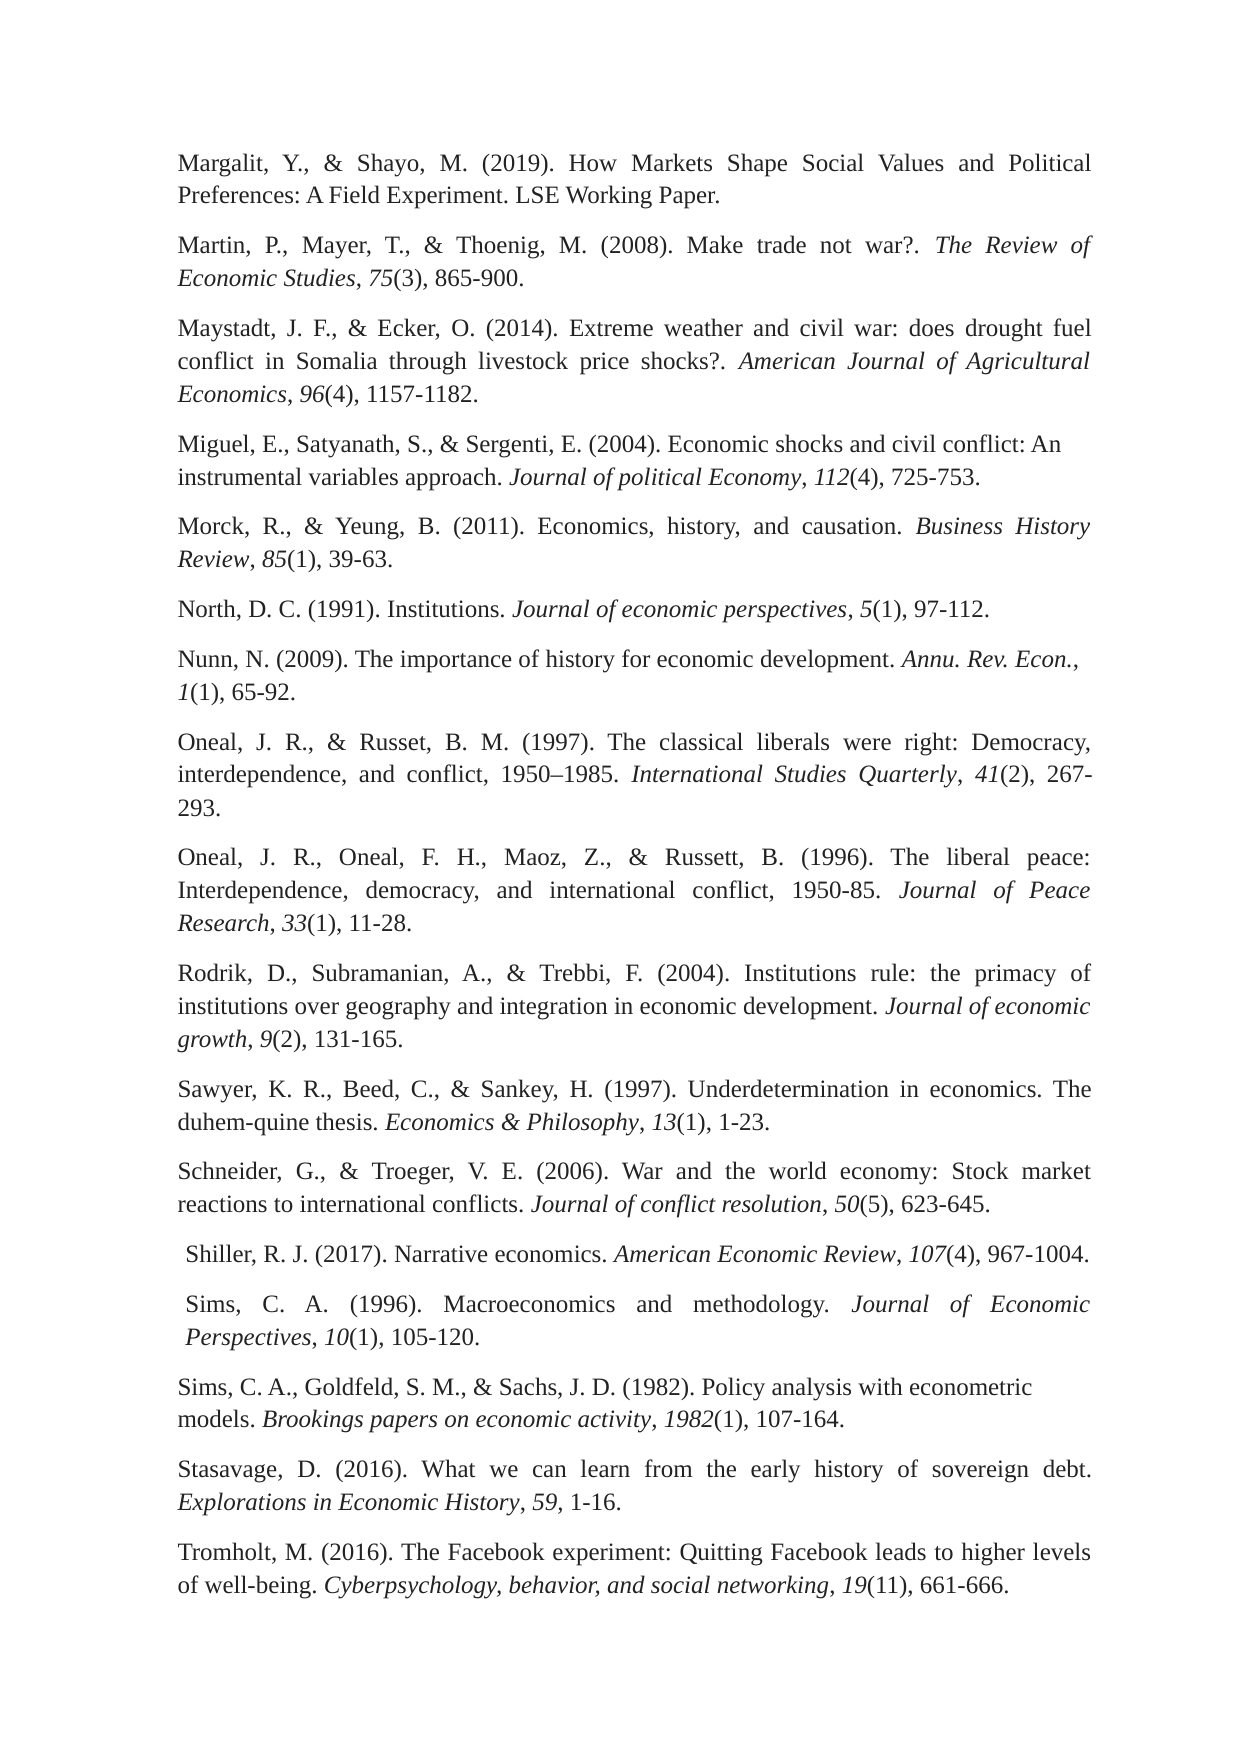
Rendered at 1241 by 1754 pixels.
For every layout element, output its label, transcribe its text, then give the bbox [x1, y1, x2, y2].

text Rodrik, D., Subramanian, A., & Trebbi, F. (2004). Institutions rule: the primacy of institutions over geography and integration in economic development. Journal of economic growth, 9(2), 131-165. [177, 958, 1093, 1053]
text Margalit, Y., & Shayo, M. (2019). How Markets Shape Social Values and Political Preferences: A Field Experiment. LSE Working Paper. [177, 148, 1093, 209]
text Miguel, E., Satyanath, S., & Sergenti, E. (2004). Economic shocks and civil conflict: An instrumental variables approach. Journal of political Economy, 112(4), 725-753. [177, 429, 1093, 491]
text Sims, C. A. (1996). Macroeconomics and methodology. Journal of Economic Perspectives, 10(1), 105-120. [185, 1289, 1093, 1351]
text Maystadt, J. F., & Ecker, O. (2014). Extreme weather and civil war: does drought fuel conflict in Somalia through livestock price shocks?. American Journal of Agricultural Economics, 96(4), 1157-1182. [177, 313, 1093, 408]
text Shiller, R. J. (2017). Narrative economics. American Economic Review, 107(4), 967-1004. [185, 1239, 1093, 1268]
text Morck, R., & Yeung, B. (2011). Economics, history, and causation. Business History Review, 85(1), 39-63. [177, 511, 1093, 573]
text Martin, P., Mayer, T., & Thoenig, M. (2008). Make trade not war?. The Review of Economic Studies, 75(3), 865-900. [177, 230, 1093, 292]
text Nunn, N. (2009). The importance of history for economic development. Annu. Rev. Econ., 1(1), 65-92. [177, 644, 1093, 706]
text Oneal, J. R., Oneal, F. H., Maoz, Z., & Russett, B. (1996). The liberal peace: Interdependence, democracy, and international conflict, 1950-85. Journal of Peace Research, 33(1), 11-28. [177, 842, 1093, 937]
text Oneal, J. R., & Russet, B. M. (1997). The classical liberals were right: Democracy, interdependence, and conflict, 1950–1985. International Studies Quarterly, 41(2), 267-293. [177, 727, 1093, 821]
text Schneider, G., & Troeger, V. E. (2006). War and the world economy: Stock market reactions to international conflicts. Journal of conflict resolution, 50(5), 623-645. [177, 1156, 1093, 1218]
text North, D. C. (1991). Institutions. Journal of economic perspectives, 5(1), 97-112. [177, 594, 1093, 623]
text Tromholt, M. (2016). The Facebook experiment: Quitting Facebook leads to higher levels of well-being. Cyberpsychology, behavior, and social networking, 19(11), 661-666. [177, 1537, 1093, 1599]
text Stasavage, D. (2016). What we can learn from the early history of sovereign debt. Explorations in Economic History, 59, 1-16. [177, 1454, 1093, 1516]
text Sims, C. A., Goldfeld, S. M., & Sachs, J. D. (1982). Policy analysis with econometric models. Brookings papers on economic activity, 1982(1), 107-164. [177, 1372, 1093, 1433]
text Sawyer, K. R., Beed, C., & Sankey, H. (1997). Underdetermination in economics. The duhem-quine thesis. Economics & Philosophy, 13(1), 1-23. [177, 1074, 1093, 1136]
